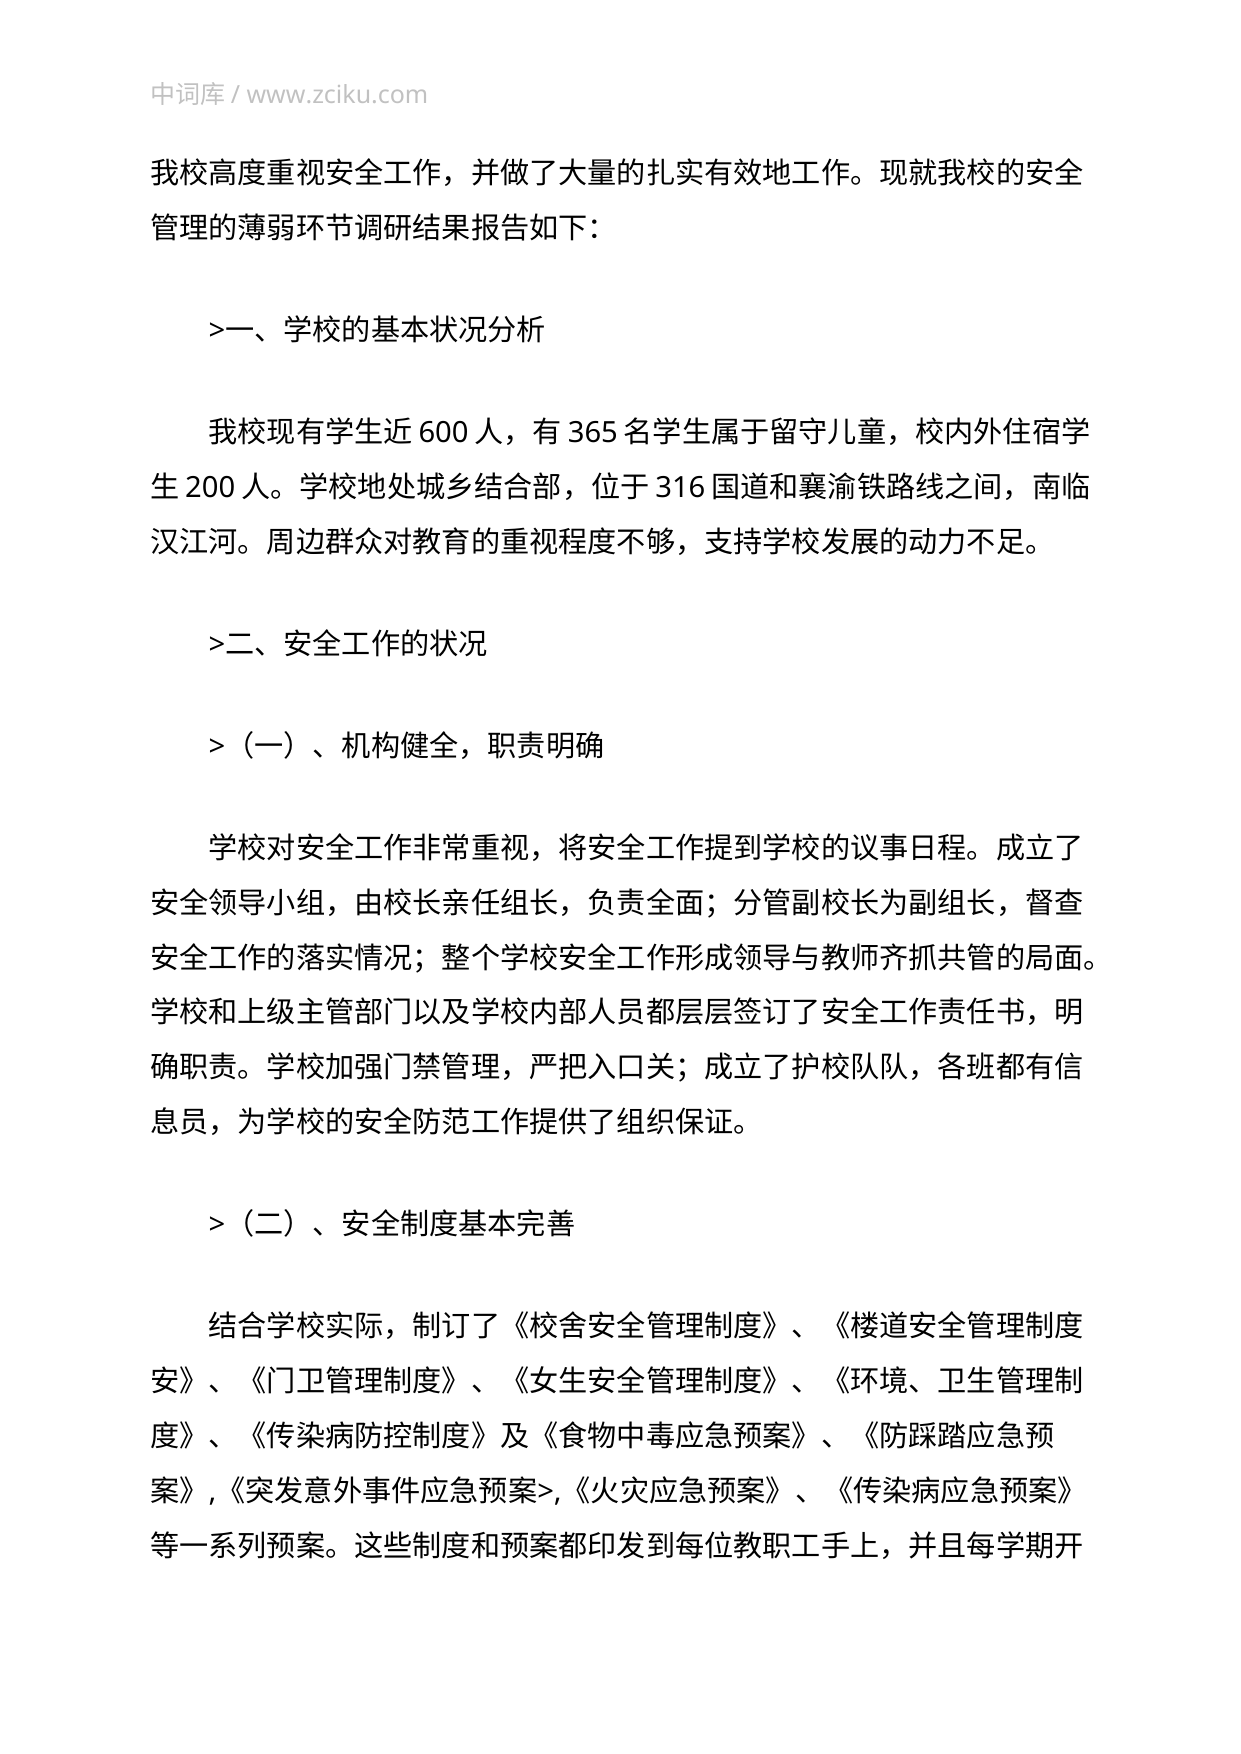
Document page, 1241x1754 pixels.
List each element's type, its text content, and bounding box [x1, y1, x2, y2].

text >（二）、安全制度基本完善 [150, 1201, 1090, 1243]
text 我校现有学生近600人，有365名学生属于留守儿童，校内外住宿学生200人。学校地处城乡结合部，位于316国道和襄渝铁路线之间，南临汉江河。周边群众对教育的重视程度不够，支持学校发展的动力不足。 [150, 409, 1090, 561]
text 学校对安全工作非常重视，将安全工作提到学校的议事日程。成立了安全领导小组，由校长亲任组长，负责全面；分管副校长为副组长，督查安全工作的落实情况；整个学校安全工作形成领导与教师齐抓共管的局面。学校和上级主管部门以及学校内部人员都层层签订了安全工作责任书，明确职责。学校加强门禁管理，严把入口关；成立了护校队队，各班都有信息员，为学校的安全防范工作提供了组织保证。 [150, 824, 1090, 1141]
text >二、安全工作的状况 [150, 620, 1090, 663]
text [150, 150, 1090, 247]
text >一、学校的基本状况分析 [150, 307, 1090, 349]
text >（一）、机构健全，职责明确 [150, 722, 1090, 765]
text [150, 1303, 1090, 1564]
